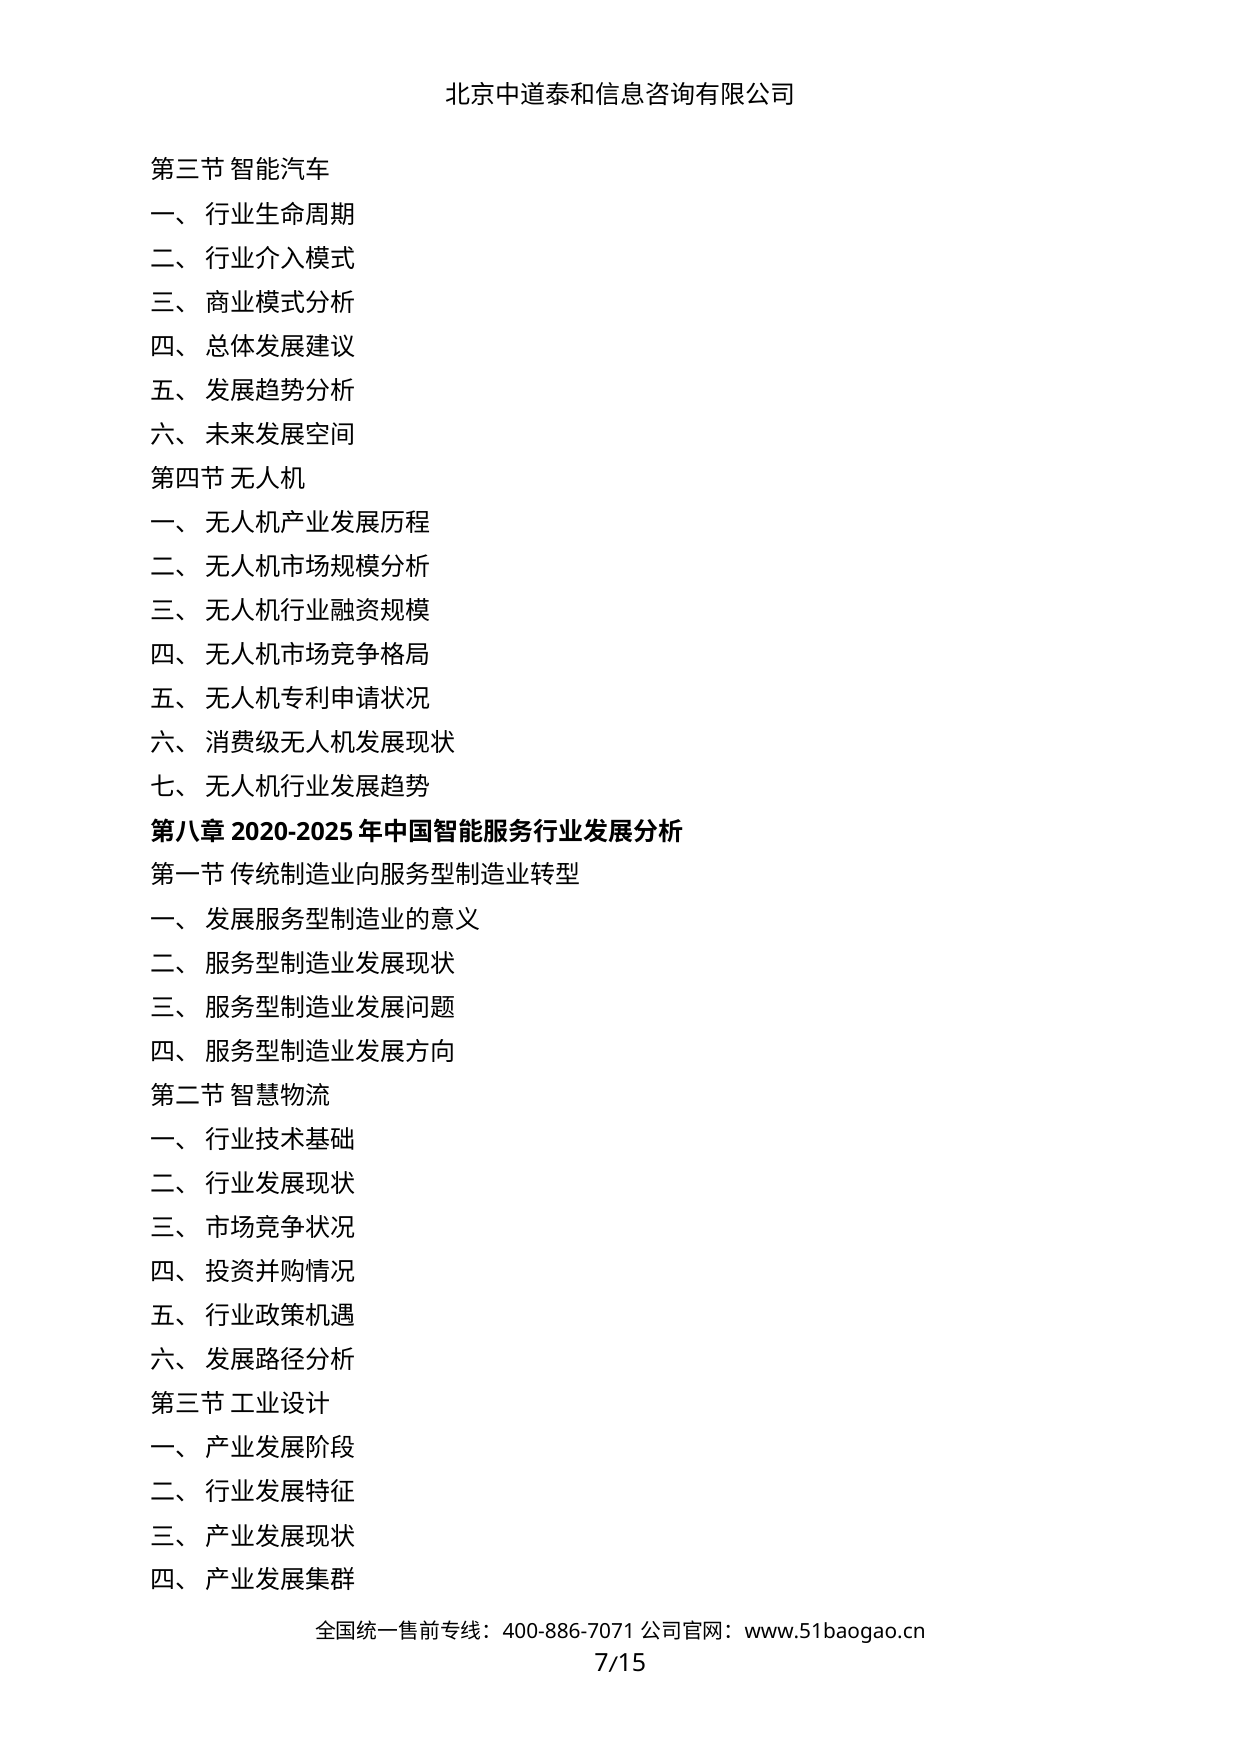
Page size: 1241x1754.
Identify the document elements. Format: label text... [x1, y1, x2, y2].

text 四、 总体发展建议 [150, 326, 1090, 362]
text 二、 行业介入模式 [150, 238, 1090, 274]
text 四、 无人机市场竞争格局 [150, 635, 1090, 671]
text 三、 无人机行业融资规模 [150, 591, 1090, 627]
text 一、 无人机产业发展历程 [150, 502, 1090, 539]
text 二、 无人机市场规模分析 [150, 547, 1090, 583]
text 一、 行业技术基础 [150, 1119, 1090, 1156]
text 三、 产业发展现状 [150, 1516, 1090, 1552]
text 一、 发展服务型制造业的意义 [150, 899, 1090, 935]
text 四、 产业发展集群 [150, 1560, 1090, 1596]
text 三、 服务型制造业发展问题 [150, 987, 1090, 1023]
text 第三节 智能汽车 [150, 150, 1090, 186]
text 二、 行业发展特征 [150, 1472, 1090, 1508]
text 一、 行业生命周期 [150, 194, 1090, 230]
text 五、 行业政策机遇 [150, 1296, 1090, 1332]
text 六、 发展路径分析 [150, 1340, 1090, 1376]
text 第二节 智慧物流 [150, 1075, 1090, 1112]
text 六、 消费级无人机发展现状 [150, 723, 1090, 759]
text 第三节 工业设计 [150, 1384, 1090, 1420]
text 三、 市场竞争状况 [150, 1207, 1090, 1244]
text 第一节 传统制造业向服务型制造业转型 [150, 855, 1090, 891]
text 第八章 2020-2025年中国智能服务行业发展分析 [150, 811, 1090, 847]
text 四、 服务型制造业发展方向 [150, 1031, 1090, 1067]
text 一、 产业发展阶段 [150, 1428, 1090, 1464]
text 七、 无人机行业发展趋势 [150, 767, 1090, 803]
text 四、 投资并购情况 [150, 1252, 1090, 1288]
text 二、 服务型制造业发展现状 [150, 943, 1090, 979]
text 第四节 无人机 [150, 458, 1090, 495]
text 六、 未来发展空间 [150, 414, 1090, 451]
text 二、 行业发展现状 [150, 1163, 1090, 1200]
text 五、 无人机专利申请状况 [150, 679, 1090, 715]
text 三、 商业模式分析 [150, 282, 1090, 318]
text 五、 发展趋势分析 [150, 370, 1090, 407]
